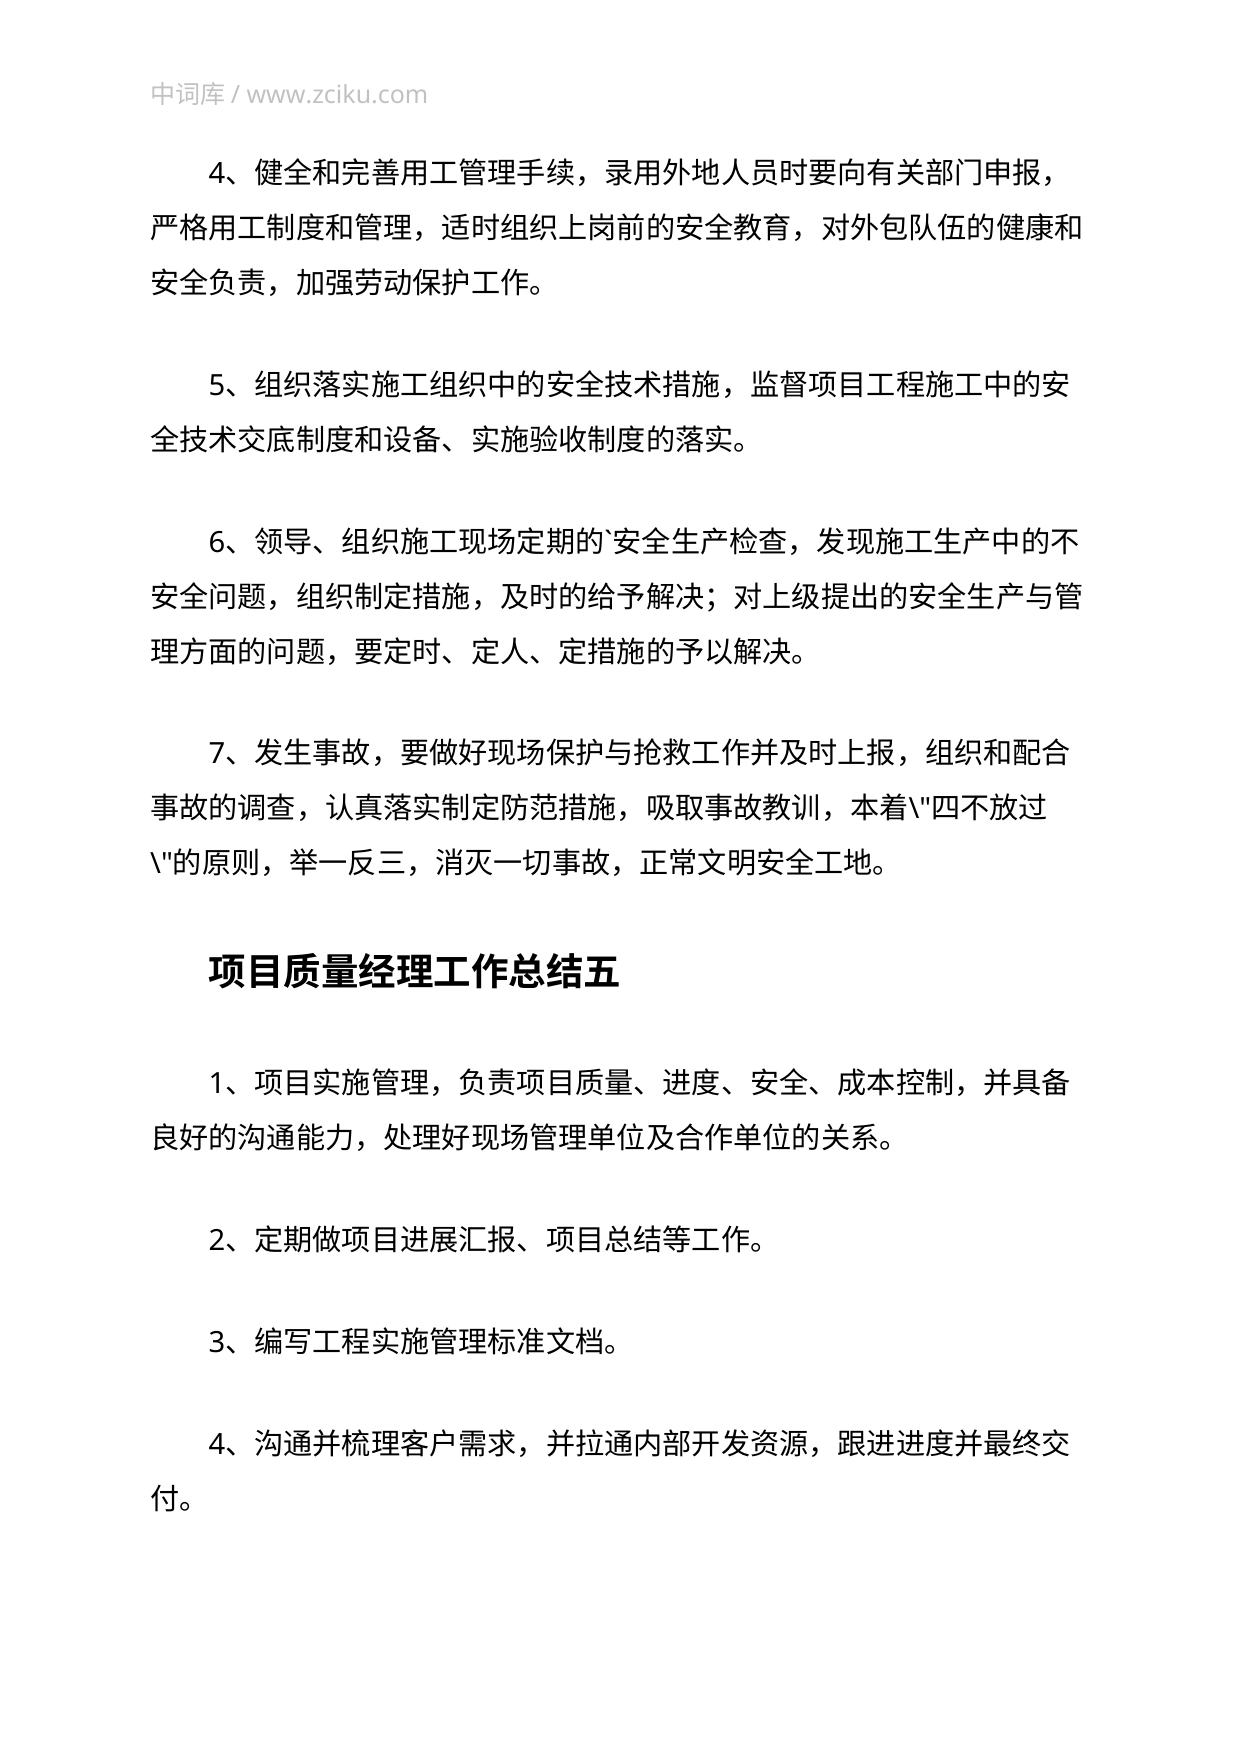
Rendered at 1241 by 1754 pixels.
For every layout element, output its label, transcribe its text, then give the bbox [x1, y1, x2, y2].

text 2、定期做项目进展汇报、项目总结等工作。 [150, 1216, 1090, 1259]
text 4、沟通并梳理客户需求，并拉通内部开发资源，跟进进度并最终交付。 [150, 1420, 1090, 1517]
text 1、项目实施管理，负责项目质量、进度、安全、成本控制，并具备良好的沟通能力，处理好现场管理单位及合作单位的关系。 [150, 1059, 1090, 1157]
text 5、组织落实施工组织中的安全技术措施，监督项目工程施工中的安全技术交底制度和设备、实施验收制度的落实。 [150, 362, 1090, 459]
text 3、编写工程实施管理标准文档。 [150, 1318, 1090, 1361]
text 7、发生事故，要做好现场保护与抢救工作并及时上报，组织和配合事故的调查，认真落实制定防范措施，吸取事故教训，本着\"四不放过\"的原则，举一反三，消灭一切事故，正常文明安全工地。 [150, 730, 1090, 882]
text 6、领导、组织施工现场定期的`安全生产检查，发现施工生产中的不安全问题，组织制定措施，及时的给予解决；对上级提出的安全生产与管理方面的问题，要定时、定人、定措施的予以解决。 [150, 518, 1090, 671]
text 项目质量经理工作总结五 [150, 942, 1090, 996]
text 4、健全和完善用工管理手续，录用外地人员时要向有关部门申报，严格用工制度和管理，适时组织上岗前的安全教育，对外包队伍的健康和安全负责，加强劳动保护工作。 [150, 150, 1090, 302]
